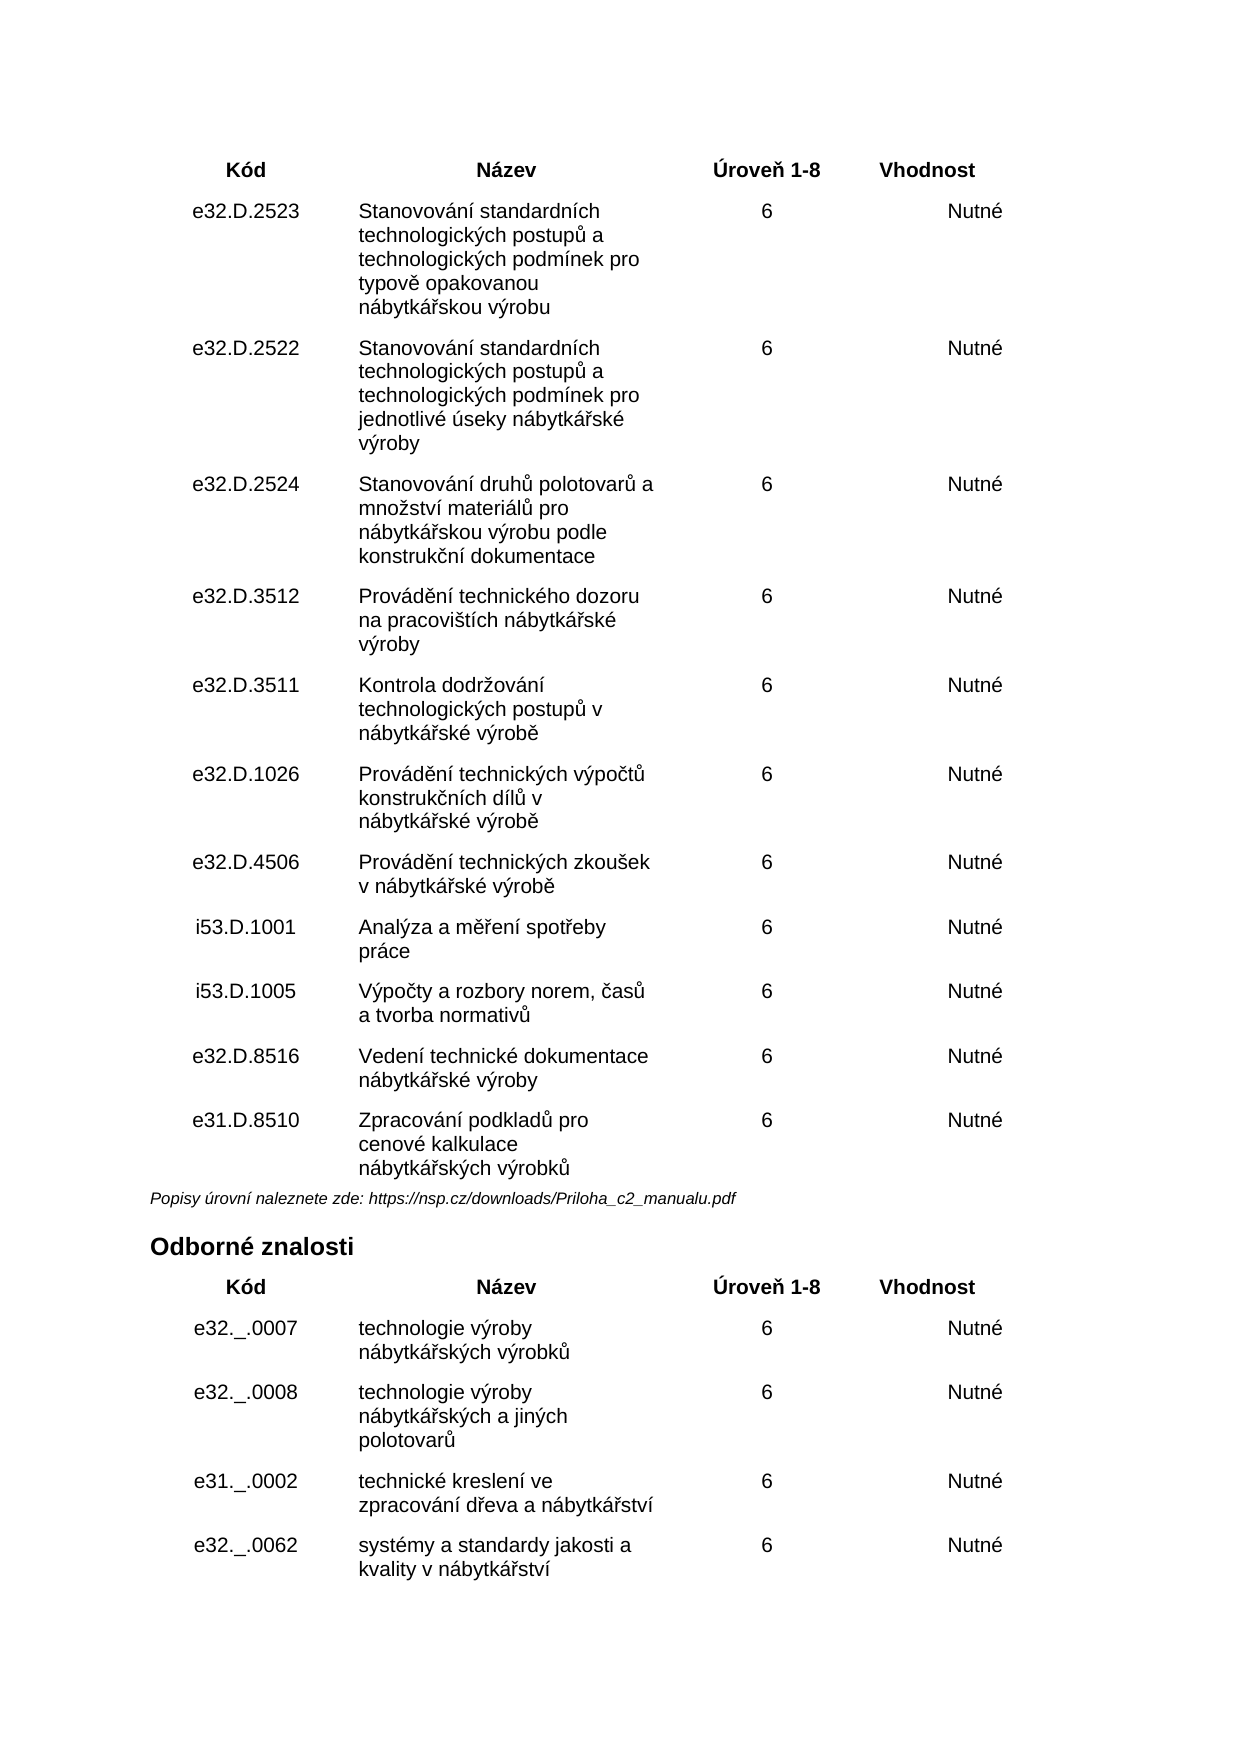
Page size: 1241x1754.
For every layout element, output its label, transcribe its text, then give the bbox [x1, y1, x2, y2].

table_cell Provádění technického dozoru na pracovištích nábytkářské výroby [350, 576, 662, 664]
table_cell 6 [663, 576, 871, 664]
table_cell 6 [663, 1460, 871, 1525]
table_cell 6 [663, 327, 871, 463]
table_cell Vedení technické dokumentace nábytkářské výroby [350, 1035, 662, 1100]
table_cell Nutné [871, 1372, 1079, 1460]
table_cell Nutné [871, 1525, 1079, 1589]
table_cell Stanovování druhů polotovarů a množství materiálů pro nábytkářskou výrobu podle konstrukční dokumentace [350, 464, 662, 576]
table_cell Analýza a měření spotřeby práce [350, 906, 662, 971]
table_cell technické kreslení ve zpracování dřeva a nábytkářství [350, 1460, 662, 1525]
table_cell Provádění technických zkoušek v nábytkářské výrobě [350, 842, 662, 906]
table_header Kód [142, 1267, 350, 1307]
table_cell Nutné [871, 327, 1079, 463]
table_cell 6 [663, 1035, 871, 1100]
table_cell 6 [663, 1100, 871, 1188]
table_cell Nutné [871, 842, 1079, 906]
table_cell Stanovování standardních technologických postupů a technologických podmínek pro typově opakovanou nábytkářskou výrobu [350, 191, 662, 327]
table_cell e32.D.8516 [142, 1035, 350, 1100]
table_cell e31._.0002 [142, 1460, 350, 1525]
table_header Název [350, 1267, 662, 1307]
table_cell systémy a standardy jakosti a kvality v nábytkářství [350, 1525, 662, 1589]
table_cell 6 [663, 191, 871, 327]
table_cell Nutné [871, 191, 1079, 327]
table_cell 6 [663, 464, 871, 576]
table_cell Nutné [871, 906, 1079, 971]
table_header Úroveň 1-8 [663, 150, 871, 191]
table_cell Nutné [871, 665, 1079, 753]
table_header Úroveň 1-8 [663, 1267, 871, 1307]
table_cell 6 [663, 665, 871, 753]
text Popisy úrovní naleznete zde: https://nsp.cz/downloads/Priloha_c2_manualu.pdf [150, 1188, 1090, 1208]
subtitle Odborné znalosti [150, 1232, 1090, 1260]
table_cell 6 [663, 906, 871, 971]
table_cell e32.D.2522 [142, 327, 350, 463]
table_cell Nutné [871, 1035, 1079, 1100]
table_cell e32.D.4506 [142, 842, 350, 906]
table_header Název [350, 150, 662, 191]
table_cell Zpracování podkladů pro cenové kalkulace nábytkářských výrobků [350, 1100, 662, 1188]
table_header Vhodnost [871, 150, 1079, 191]
table_cell Nutné [871, 753, 1079, 842]
table_cell e32.D.3512 [142, 576, 350, 664]
table_header Vhodnost [871, 1267, 1079, 1307]
table_cell e32.D.3511 [142, 665, 350, 753]
table_cell technologie výroby nábytkářských výrobků [350, 1307, 662, 1372]
table_cell e32.D.2523 [142, 191, 350, 327]
table_cell e31.D.8510 [142, 1100, 350, 1188]
table_cell e32.D.1026 [142, 753, 350, 842]
table_cell Stanovování standardních technologických postupů a technologických podmínek pro jednotlivé úseky nábytkářské výroby [350, 327, 662, 463]
table_cell Nutné [871, 464, 1079, 576]
table_cell Nutné [871, 576, 1079, 664]
table_cell 6 [663, 971, 871, 1035]
table_cell Provádění technických výpočtů konstrukčních dílů v nábytkářské výrobě [350, 753, 662, 842]
table_cell 6 [663, 1372, 871, 1460]
table_cell Nutné [871, 1307, 1079, 1372]
table_cell Nutné [871, 971, 1079, 1035]
table_cell Nutné [871, 1460, 1079, 1525]
table_cell e32._.0008 [142, 1372, 350, 1460]
table_cell technologie výroby nábytkářských a jiných polotovarů [350, 1372, 662, 1460]
table_header Kód [142, 150, 350, 191]
table_cell 6 [663, 842, 871, 906]
table_cell e32._.0007 [142, 1307, 350, 1372]
table_cell 6 [663, 753, 871, 842]
table_cell Kontrola dodržování technologických postupů v nábytkářské výrobě [350, 665, 662, 753]
table_cell Výpočty a rozbory norem, časů a tvorba normativů [350, 971, 662, 1035]
table_cell 6 [663, 1525, 871, 1589]
table_cell i53.D.1005 [142, 971, 350, 1035]
table_cell e32._.0062 [142, 1525, 350, 1589]
table_cell Nutné [871, 1100, 1079, 1188]
table_cell i53.D.1001 [142, 906, 350, 971]
table_cell 6 [663, 1307, 871, 1372]
table_cell e32.D.2524 [142, 464, 350, 576]
